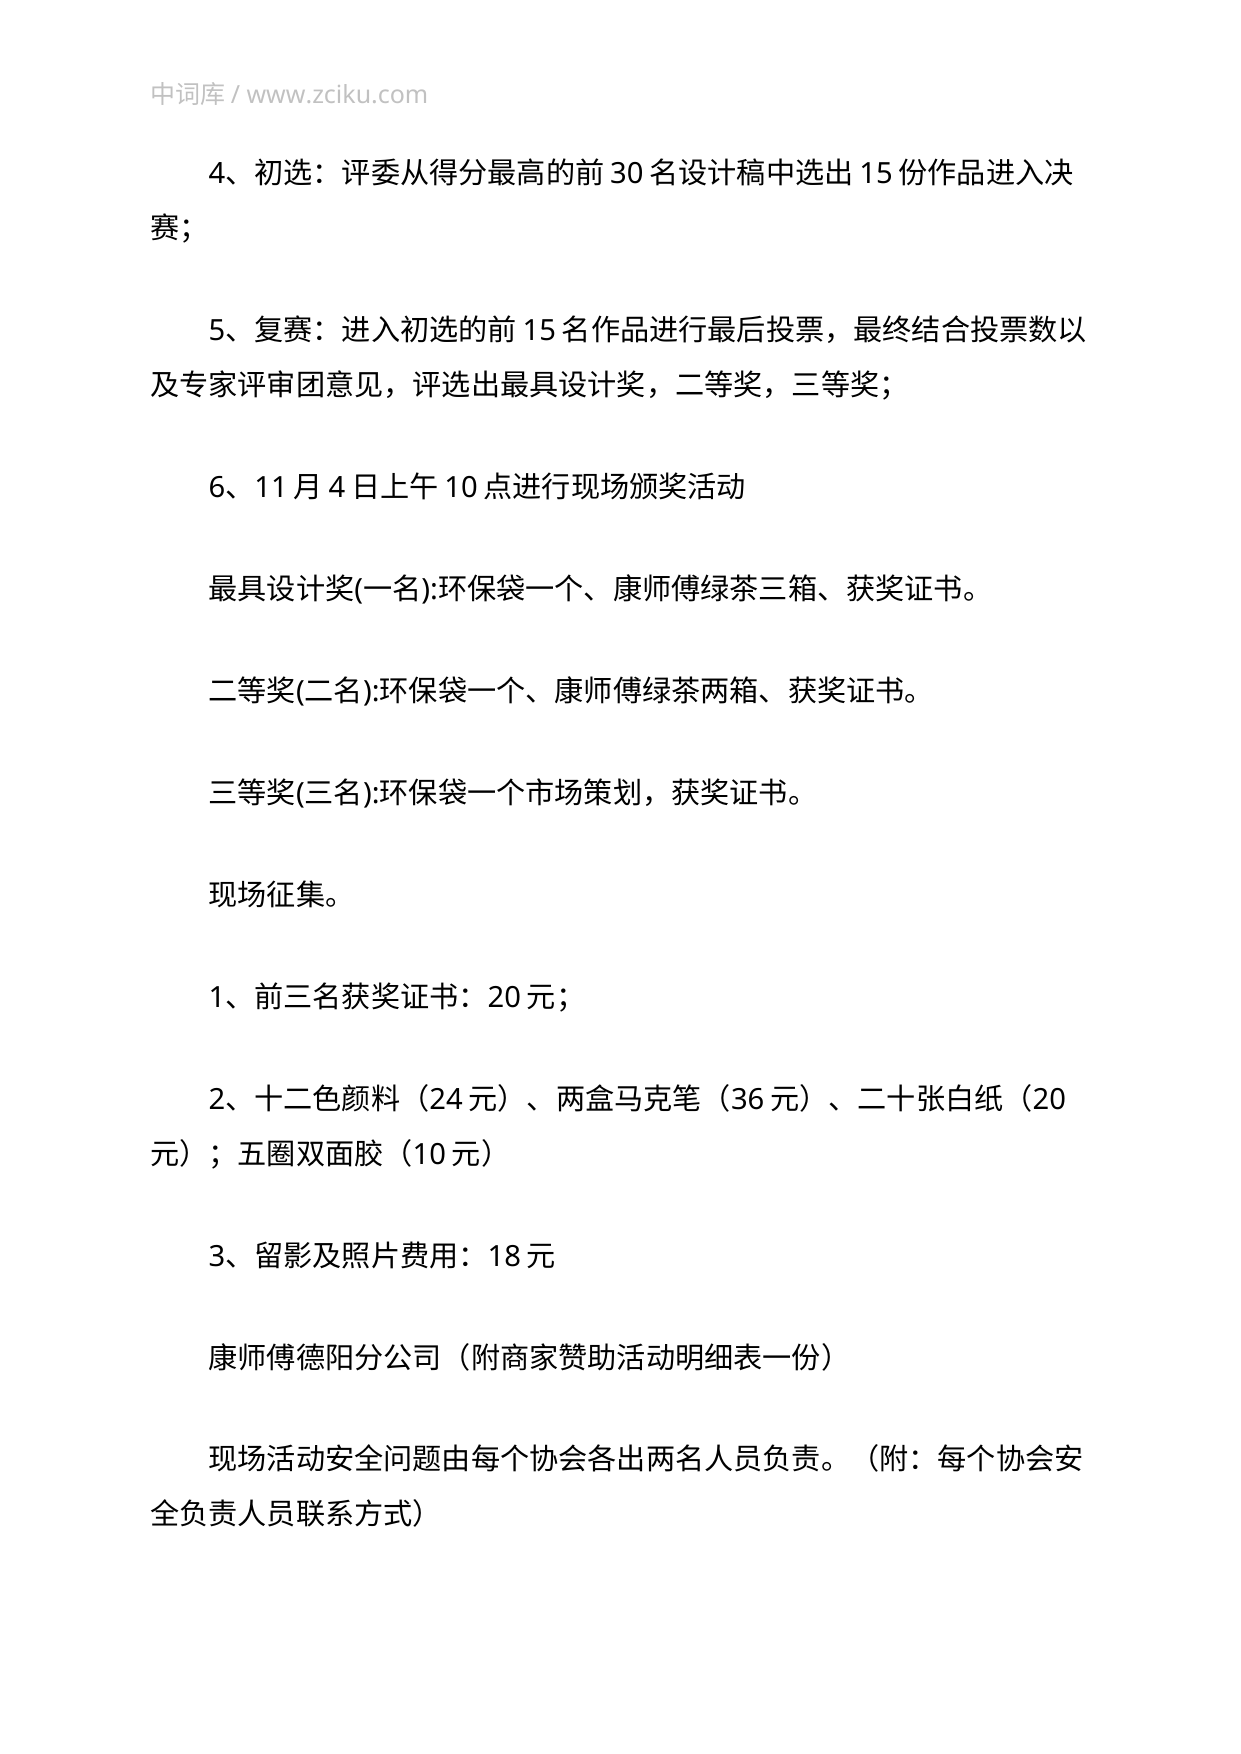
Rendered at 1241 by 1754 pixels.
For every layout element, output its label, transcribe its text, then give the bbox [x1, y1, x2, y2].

text 康师傅德阳分公司（附商家赞助活动明细表一份） [150, 1334, 1090, 1376]
text 6、11月4日上午10点进行现场颁奖活动 [150, 463, 1090, 506]
text 1、前三名获奖证书：20元； [150, 973, 1090, 1016]
text 三等奖(三名):环保袋一个市场策划，获奖证书。 [150, 769, 1090, 812]
text 现场征集。 [150, 871, 1090, 914]
text 2、十二色颜料（24元）、两盒马克笔（36元）、二十张白纸（20元）；五圈双面胶（10元） [150, 1075, 1090, 1173]
text 4、初选：评委从得分最高的前30名设计稿中选出15份作品进入决赛； [150, 150, 1090, 247]
text 现场活动安全问题由每个协会各出两名人员负责。（附：每个协会安全负责人员联系方式） [150, 1436, 1090, 1533]
text 最具设计奖(一名):环保袋一个、康师傅绿茶三箱、获奖证书。 [150, 566, 1090, 608]
text 3、留影及照片费用：18元 [150, 1232, 1090, 1274]
text 二等奖(二名):环保袋一个、康师傅绿茶两箱、获奖证书。 [150, 667, 1090, 710]
text 5、复赛：进入初选的前15名作品进行最后投票，最终结合投票数以及专家评审团意见，评选出最具设计奖，二等奖，三等奖； [150, 307, 1090, 404]
